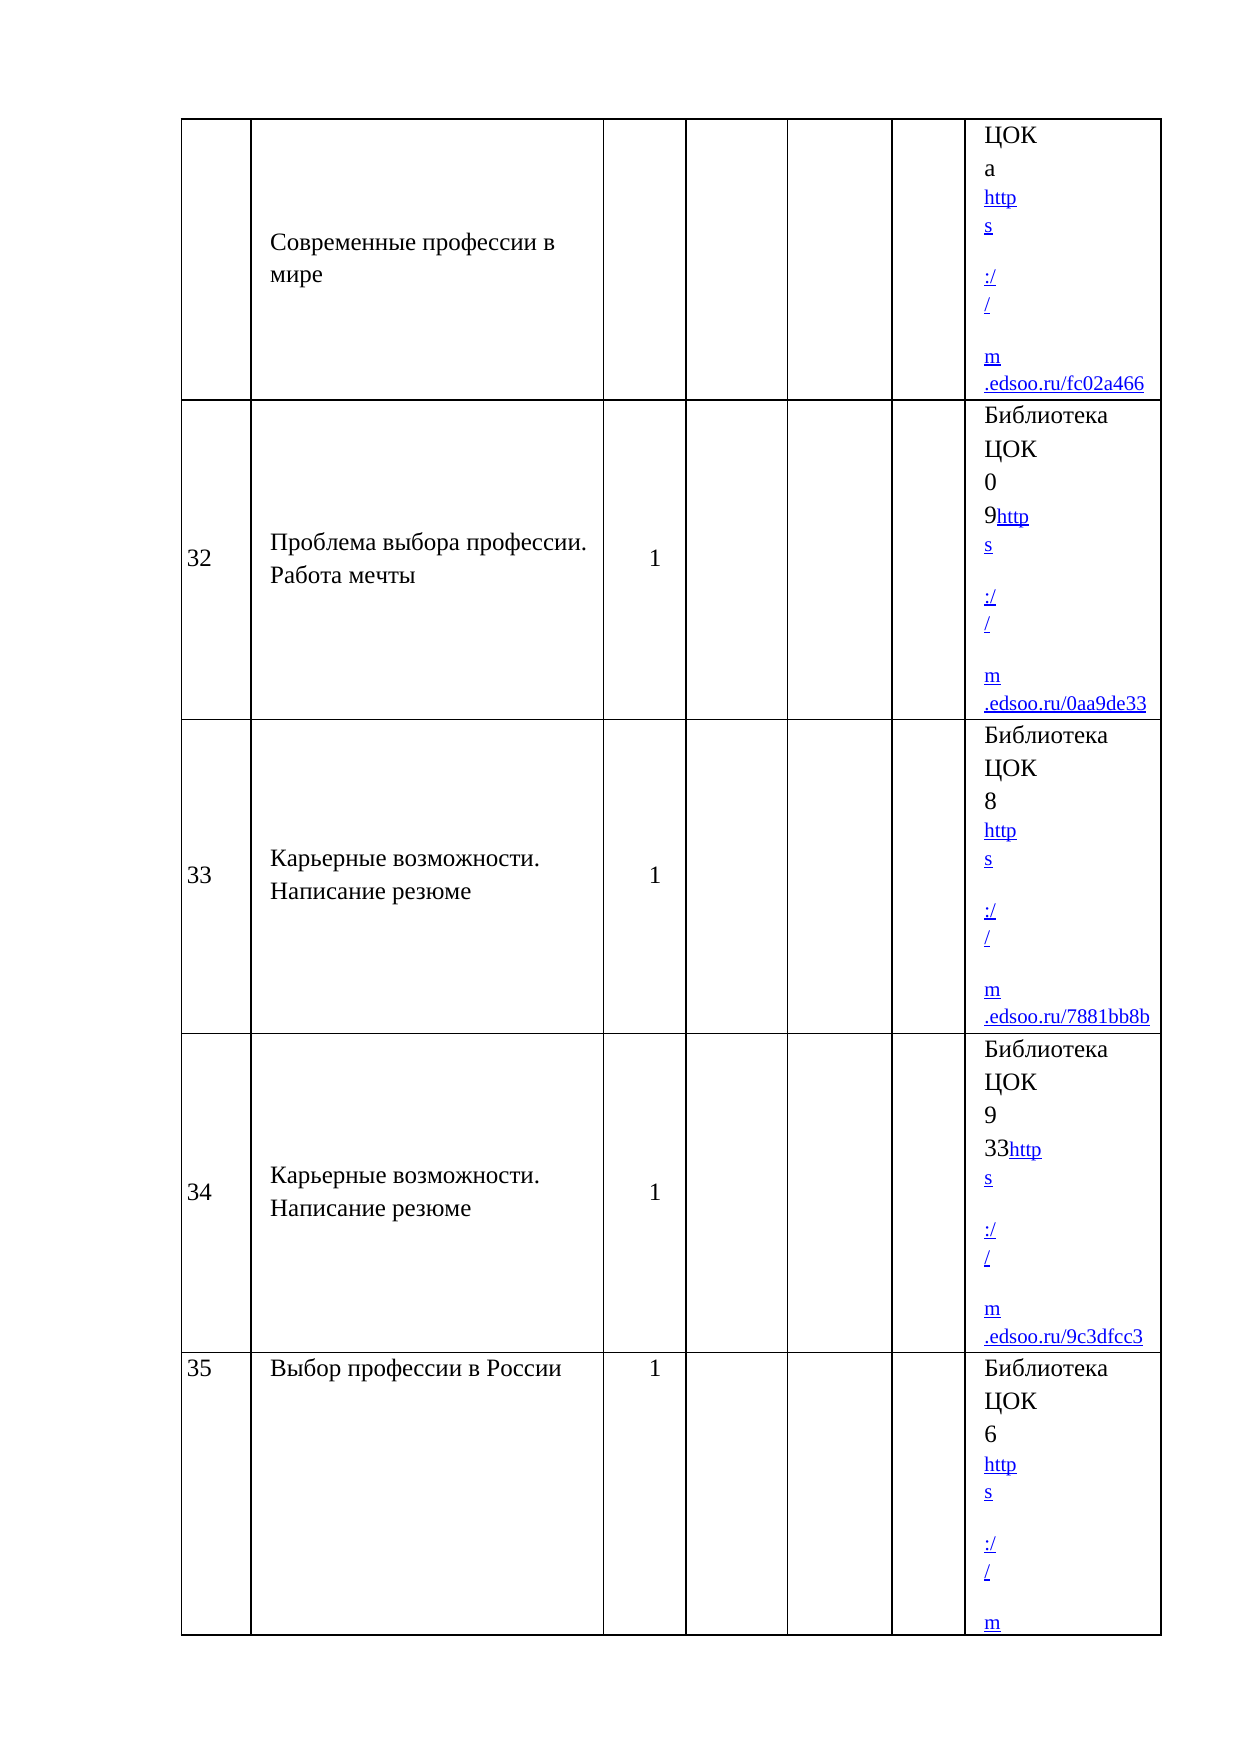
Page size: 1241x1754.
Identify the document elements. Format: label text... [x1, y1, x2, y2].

table_cell [893, 401, 964, 718]
table_cell 1 [604, 720, 685, 1032]
table_cell 35 [182, 1353, 250, 1634]
table_cell [788, 401, 891, 718]
table_cell [687, 120, 787, 399]
table_cell [893, 1353, 964, 1634]
table_cell 1 [604, 120, 685, 399]
table_cell [893, 120, 964, 399]
table_cell Карьерные возможности. Написание резюме [252, 720, 603, 1032]
table_cell 32 [182, 401, 250, 718]
table_cell 33 [182, 720, 250, 1032]
table_cell [687, 401, 787, 718]
table_cell 1 [604, 1353, 685, 1634]
table_cell [788, 1353, 891, 1634]
table_cell Карьерные возможности. Написание резюме [252, 1034, 603, 1352]
table_cell [687, 1353, 787, 1634]
table_cell 31 [182, 120, 250, 399]
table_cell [252, 1353, 603, 1634]
table_cell Библиотека ЦОК 9c3dfcc3"httpsHYPERLINK "https://m.edsoo.ru/9c3dfcc3"://HYPERLINK "https://m.edsoo.ru/9c3dfcc3"mHYPERLINK "https://m.edsoo.ru/9c3dfcc3".HYPERLINK "https://m.edsoo.ru/9c3dfcc3"edsooHYPERLINK "https://m.edsoo.ru/9c3dfcc3".HYPERLINK "https://m.edsoo.ru/9c3dfcc3"ruHYPERLINK "https://m.edsoo.ru/9c3dfcc3"/9HYPERLINK "https://m.edsoo.ru/9c3dfcc3"cHYPERLINK "https://m.edsoo.ru/9c3dfcc3"3HYPERLINK "https://m.edsoo.ru/9c3dfcc3"dfccHYPERLINK "https://m.edsoo.ru/9c3dfcc3"3 [966, 1034, 1160, 1352]
table_cell 34 [182, 1034, 250, 1352]
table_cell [252, 120, 603, 399]
table_cell 1 [604, 1034, 685, 1352]
table_cell [788, 720, 891, 1032]
table_cell [788, 120, 891, 399]
table_cell [687, 1034, 787, 1352]
table_cell 1 [604, 401, 685, 718]
table_cell Библиотека ЦОК 0aa9de33"httpsHYPERLINK "https://m.edsoo.ru/0aa9de33"://HYPERLINK "https://m.edsoo.ru/0aa9de33"mHYPERLINK "https://m.edsoo.ru/0aa9de33".HYPERLINK "https://m.edsoo.ru/0aa9de33"edsooHYPERLINK "https://m.edsoo.ru/0aa9de33".HYPERLINK "https://m.edsoo.ru/0aa9de33"ruHYPERLINK "https://m.edsoo.ru/0aa9de33"/0HYPERLINK "https://m.edsoo.ru/0aa9de33"aaHYPERLINK "https://m.edsoo.ru/0aa9de33"9HYPERLINK "https://m.edsoo.ru/0aa9de33"deHYPERLINK "https://m.edsoo.ru/0aa9de33"33 [966, 401, 1160, 718]
table_cell [788, 1034, 891, 1352]
table_cell Проблема выбора профессии. Работа мечты [252, 401, 603, 718]
table_cell [893, 720, 964, 1032]
table_cell [893, 1034, 964, 1352]
table_cell [687, 720, 787, 1032]
table_cell Библиотека ЦОК 8b"httpsHYPERLINK "https://m.edsoo.ru/7881bb8b"://HYPERLINK "https://m.edsoo.ru/7881bb8b"mHYPERLINK "https://m.edsoo.ru/7881bb8b".HYPERLINK "https://m.edsoo.ru/7881bb8b"edsooHYPERLINK "https://m.edsoo.ru/7881bb8b".HYPERLINK "https://m.edsoo.ru/7881bb8b"ruHYPERLINK "https://m.edsoo.ru/7881bb8b"/7881HYPERLINK "https://m.edsoo.ru/7881bb8b"bbHYPERLINK "https://m.edsoo.ru/7881bb8b"8HYPERLINK "https://m.edsoo.ru/7881bb8b"b [966, 720, 1160, 1032]
